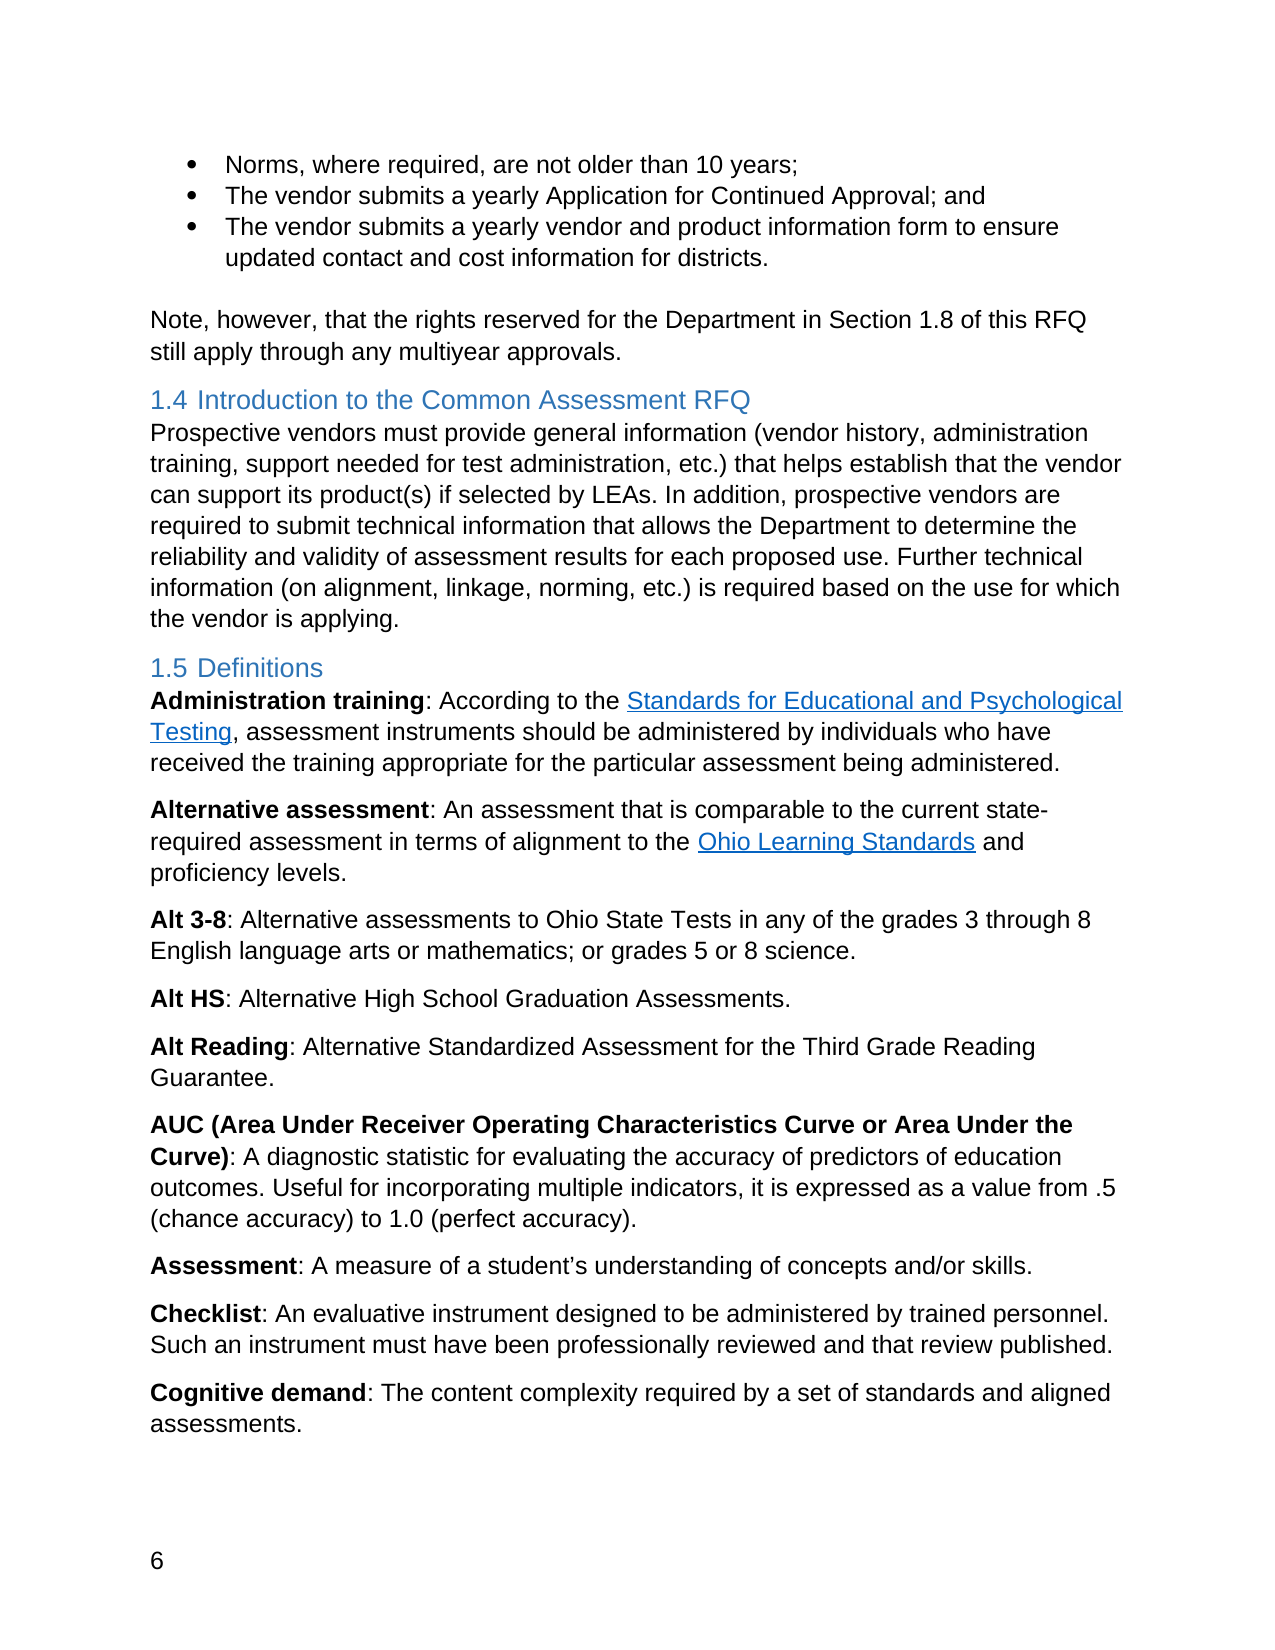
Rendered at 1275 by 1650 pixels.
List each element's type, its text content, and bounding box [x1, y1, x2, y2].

subtitle Definitions [150, 652, 1125, 683]
text Alt 3-8: Alternative assessments to Ohio State Tests in any of the grades 3 through 8 English language arts or mathematics; or grades 5 or 8 science. [150, 905, 1125, 965]
list The vendor submits a yearly vendor and product information form to ensure updated contact and cost information for districts. [187, 212, 1125, 272]
text Administration training: According to the Standards for Educational and Psychological Testing, assessment instruments should be administered by individuals who have received the training appropriate for the particular assessment being administered. [150, 686, 1125, 777]
text Prospective vendors must provide general information (vendor history, administration training, support needed for test administration, etc.) that helps establish that the vendor can support its product(s) if selected by LEAs. In addition, prospective vendors are required to submit technical information that allows the Department to determine the reliability and validity of assessment results for each proposed use. Further technical information (on alignment, linkage, norming, etc.) is required based on the use for which the vendor is applying. [150, 418, 1125, 633]
text Checklist: An evaluative instrument designed to be administered by trained personnel. Such an instrument must have been professionally reviewed and that review published. [150, 1299, 1125, 1359]
text Alt HS: Alternative High School Graduation Assessments. [150, 984, 1125, 1013]
subtitle Introduction to the Common Assessment RFQ [150, 384, 1125, 416]
text Assessment: A measure of a student’s understanding of concepts and/or skills. [150, 1251, 1125, 1280]
text Alt Reading: Alternative Standardized Assessment for the Third Grade Reading Guarantee. [150, 1032, 1125, 1092]
text AUC (Area Under Receiver Operating Characteristics Curve or Area Under the Curve): A diagnostic statistic for evaluating the accuracy of predictors of education outcomes. Useful for incorporating multiple indicators, it is expressed as a value from .5 (chance accuracy) to 1.0 (perfect accuracy). [150, 1111, 1125, 1232]
text Alternative assessment: An assessment that is comparable to the current state-required assessment in terms of alignment to the Ohio Learning Standards and proficiency levels. [150, 796, 1125, 886]
text Note, however, that the rights reserved for the Department in Section 1.8 of this RFQ still apply through any multiyear approvals. [150, 306, 1125, 365]
text Cognitive demand: The content complexity required by a set of standards and aligned assessments. [150, 1378, 1125, 1438]
list Norms, where required, are not older than 10 years; [187, 150, 1125, 179]
list The vendor submits a yearly Application for Continued Approval; and [187, 181, 1125, 210]
